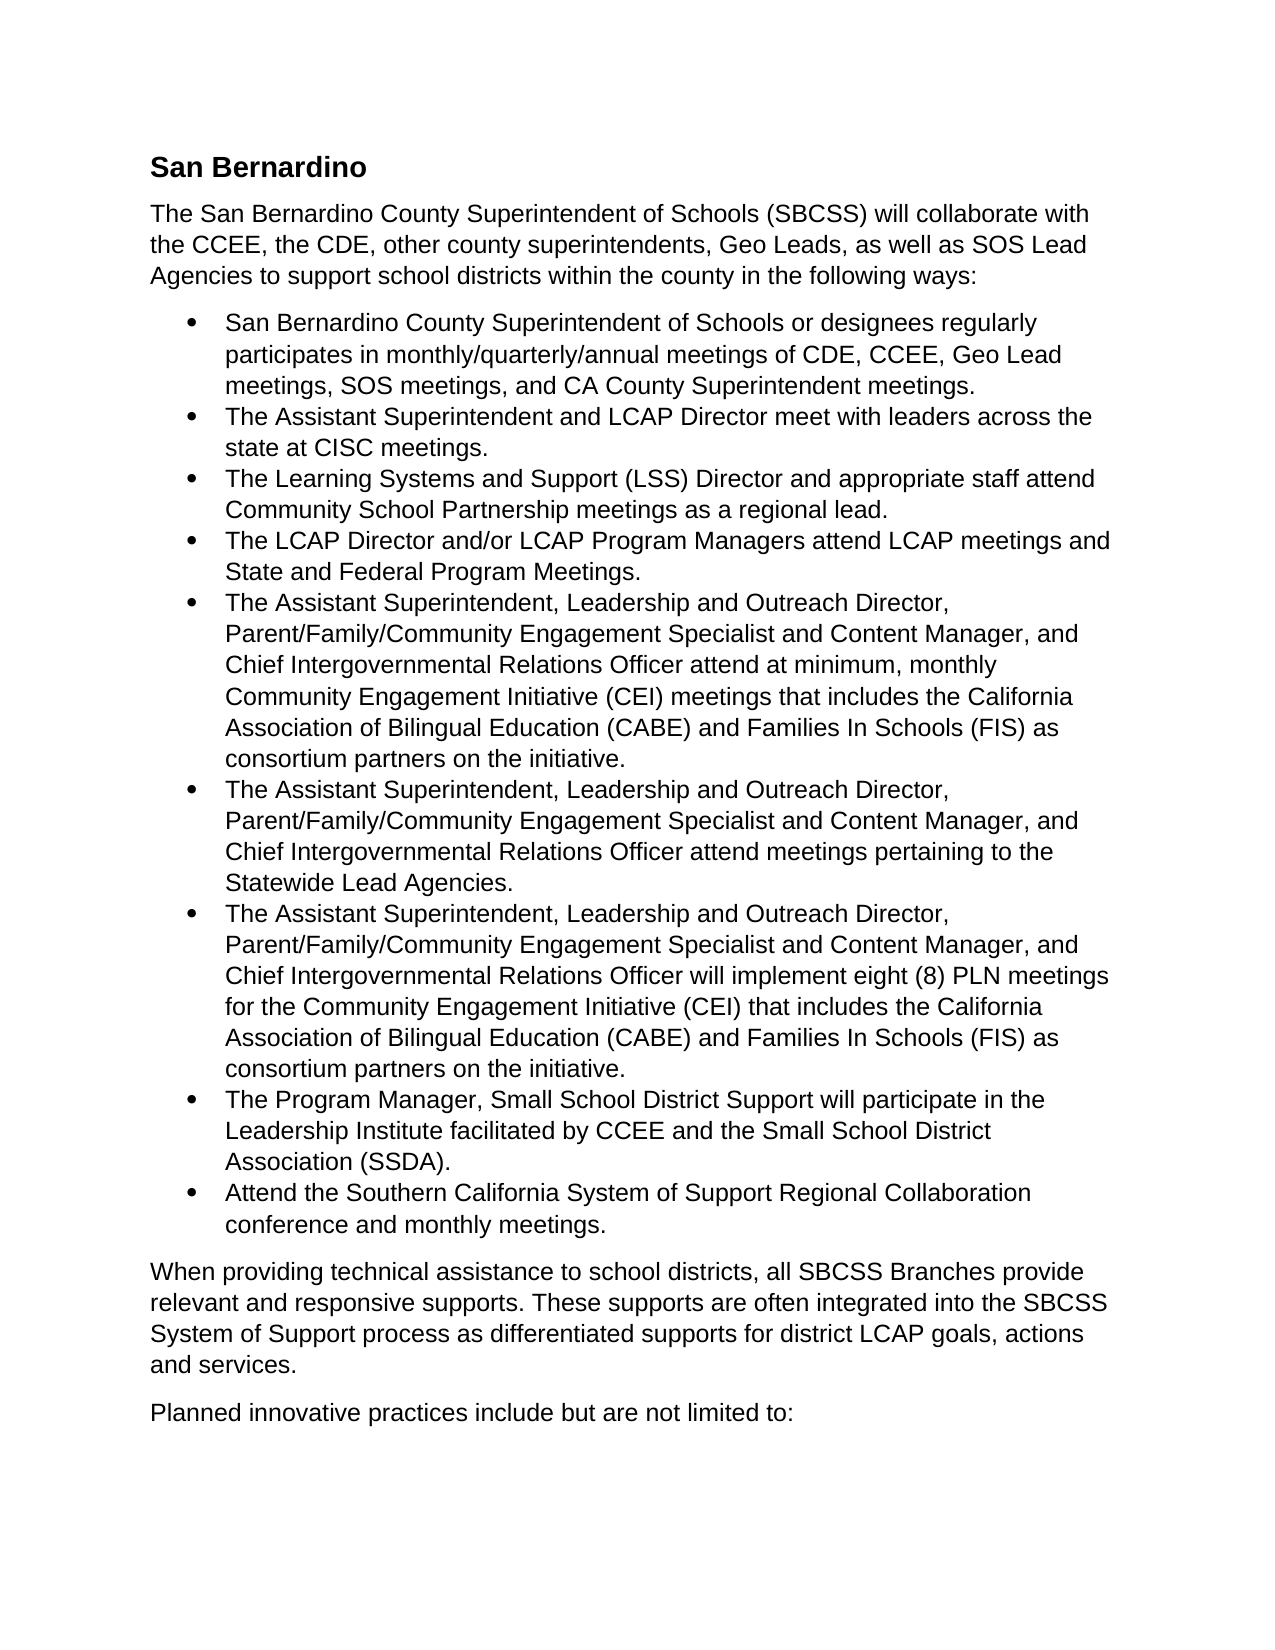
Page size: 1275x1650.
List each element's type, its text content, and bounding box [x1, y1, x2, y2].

list The Assistant Superintendent, Leadership and Outreach Director, Parent/Family/Community Engagement Specialist and Content Manager, and Chief Intergovernmental Relations Officer attend meetings pertaining to the Statewide Lead Agencies. [187, 774, 1125, 897]
subtitle San Bernardino [150, 150, 1125, 183]
list The Program Manager, Small School District Support will participate in the Leadership Institute facilitated by CCEE and the Small School District Association (SSDA). [187, 1085, 1125, 1176]
list The Learning Systems and Support (LSS) Director and appropriate staff attend Community School Partnership meetings as a regional lead. [187, 464, 1125, 524]
text Planned innovative practices include but are not limited to: [150, 1398, 1125, 1427]
list The Assistant Superintendent, Leadership and Outreach Director, Parent/Family/Community Engagement Specialist and Content Manager, and Chief Intergovernmental Relations Officer attend at minimum, monthly Community Engagement Initiative (CEI) meetings that includes the California Association of Bilingual Education (CABE) and Families In Schools (FIS) as consortium partners on the initiative. [187, 588, 1125, 772]
list The LCAP Director and/or LCAP Program Managers attend LCAP meetings and State and Federal Program Meetings. [187, 526, 1125, 586]
list San Bernardino County Superintendent of Schools or designees regularly participates in monthly/quarterly/annual meetings of CDE, CCEE, Geo Lead meetings, SOS meetings, and CA County Superintendent meetings. [187, 308, 1125, 399]
list The Assistant Superintendent, Leadership and Outreach Director, Parent/Family/Community Engagement Specialist and Content Manager, and Chief Intergovernmental Relations Officer will implement eight (8) PLN meetings for the Community Engagement Initiative (CEI) that includes the California Association of Bilingual Education (CABE) and Families In Schools (FIS) as consortium partners on the initiative. [187, 899, 1125, 1083]
text The San Bernardino County Superintendent of Schools (SBCSS) will collaborate with the CCEE, the CDE, other county superintendents, Geo Leads, as well as SOS Lead Agencies to support school districts within the county in the following ways: [150, 199, 1125, 289]
text When providing technical assistance to school districts, all SBCSS Branches provide relevant and responsive supports. These supports are often integrated into the SBCSS System of Support process as differentiated supports for district LCAP goals, actions and services. [150, 1257, 1125, 1379]
list Attend the Southern California System of Support Regional Collaboration conference and monthly meetings. [187, 1178, 1125, 1238]
list The Assistant Superintendent and LCAP Director meet with leaders across the state at CISC meetings. [187, 402, 1125, 462]
